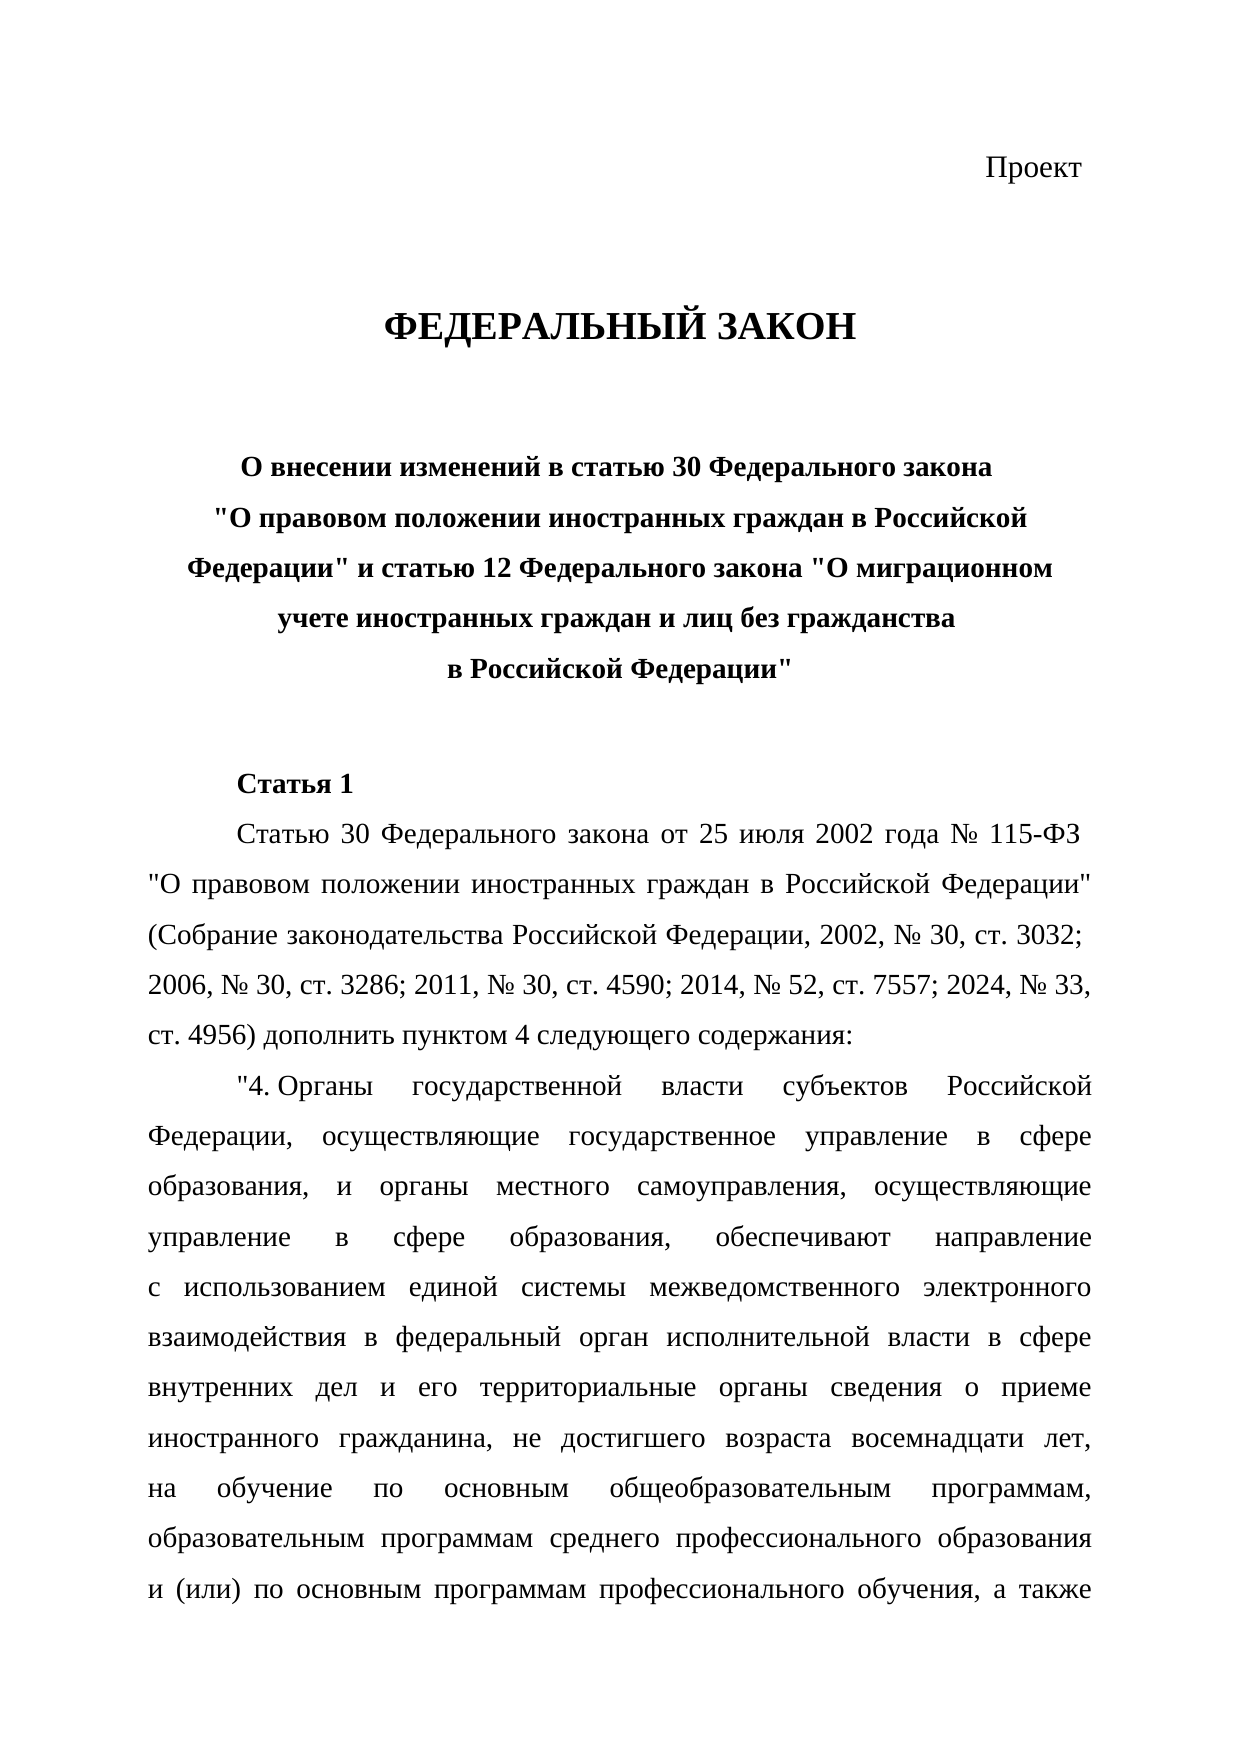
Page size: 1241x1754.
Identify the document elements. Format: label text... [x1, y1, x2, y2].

list Статью 30 Федерального закона от 25 июля 2002 года № 115-ФЗ "О правовом положении иностранных граждан в Российской Федерации" (Собрание законодательства Российской Федерации, 2002, № 30, ст. 3032; 2006, № 30, ст. 3286; 2011, № 30, ст. 4590; 2014, № 52, ст. 7557; 2024, № 33, ст. 4956) дополнить пунктом 4 следующего содержания: [148, 816, 1092, 1051]
text Статья 1 [148, 766, 1092, 799]
title ФЕДЕРАЛЬНЫЙ ЗАКОН [180, 302, 1060, 348]
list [148, 1068, 1092, 1604]
subtitle О внесении изменений в статью 30 Федерального закона "О правовом положении иностранных граждан в Российской Федерации" и статью 12 Федерального закона "О миграционном учете иностранных граждан и лиц без гражданства в Российской Федерации" [180, 449, 1060, 684]
text Проект [148, 148, 1082, 184]
